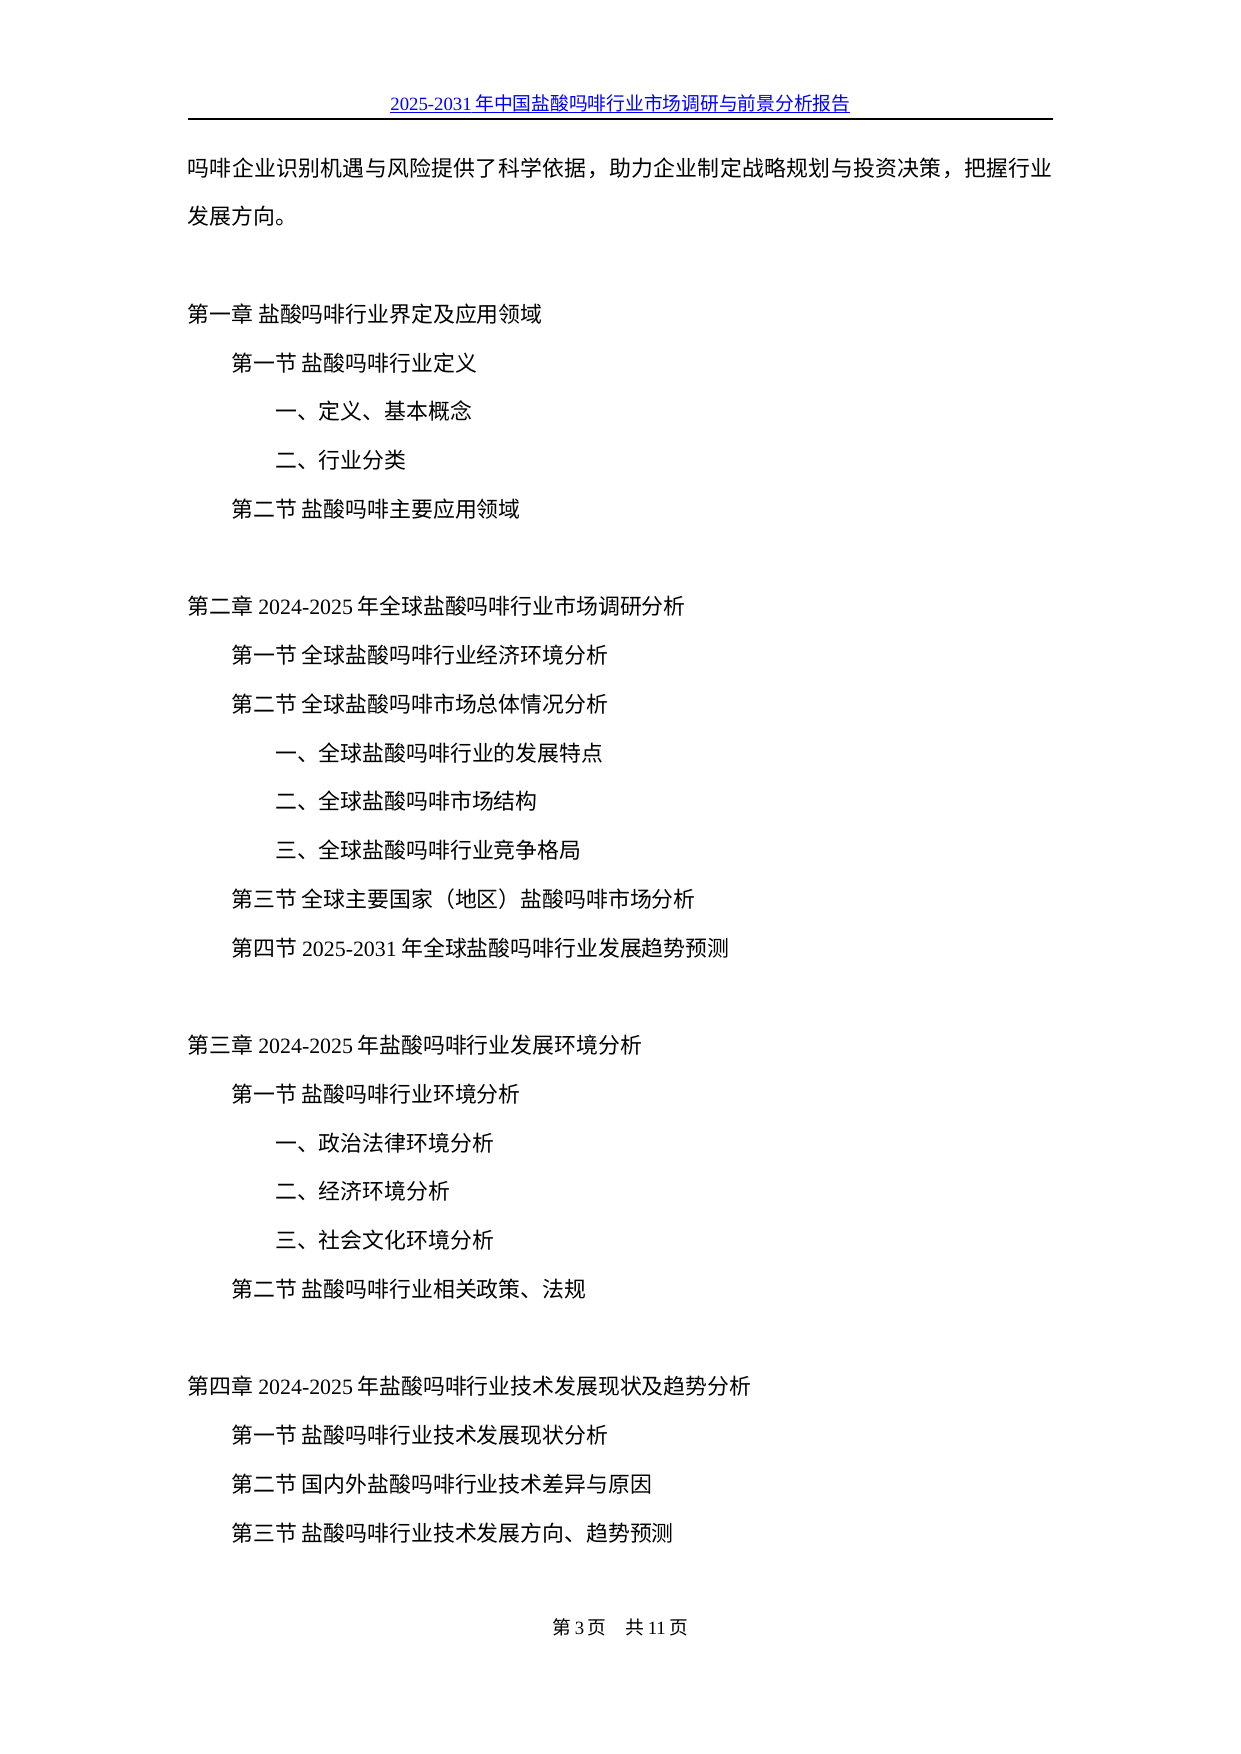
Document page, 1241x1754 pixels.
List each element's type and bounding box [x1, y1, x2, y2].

text [187, 150, 1053, 1548]
